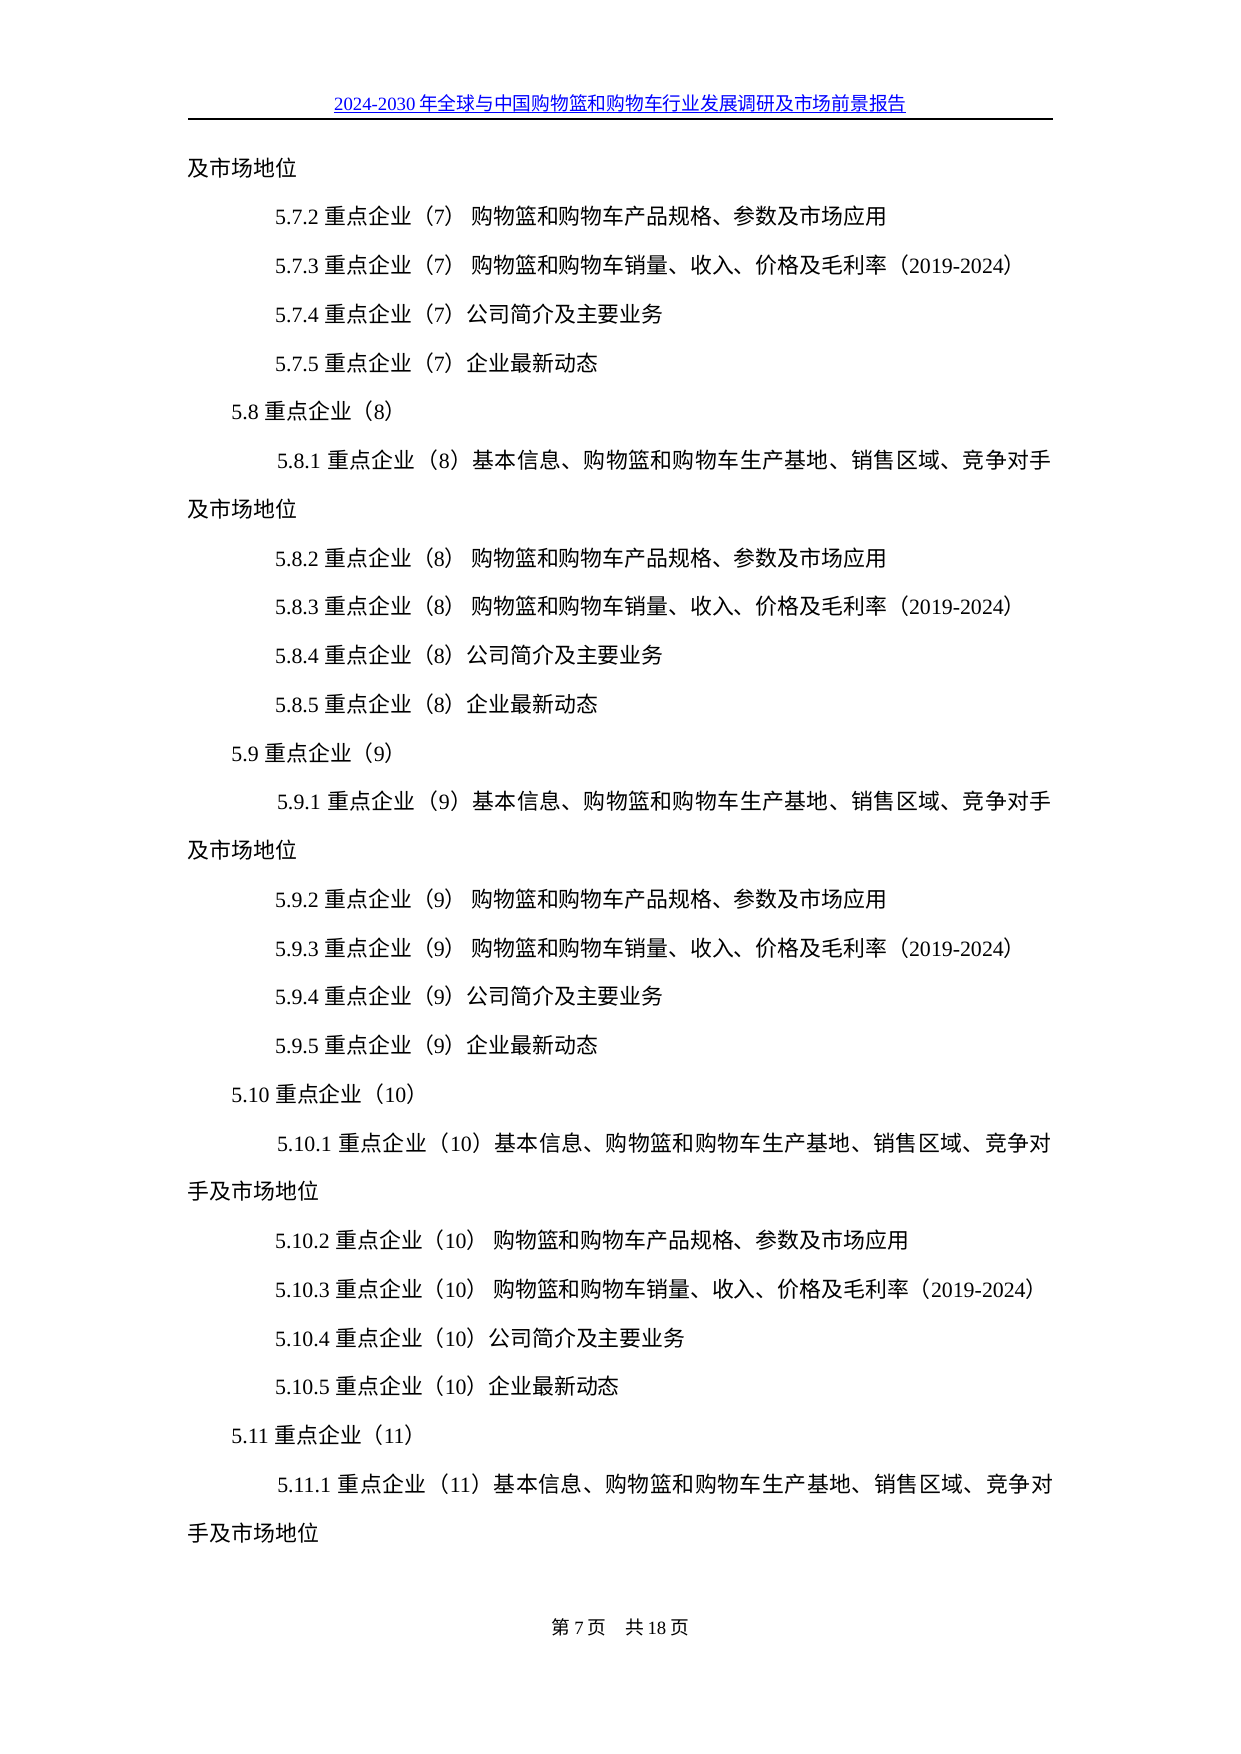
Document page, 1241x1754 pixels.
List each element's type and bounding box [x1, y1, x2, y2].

text [187, 150, 1053, 1548]
